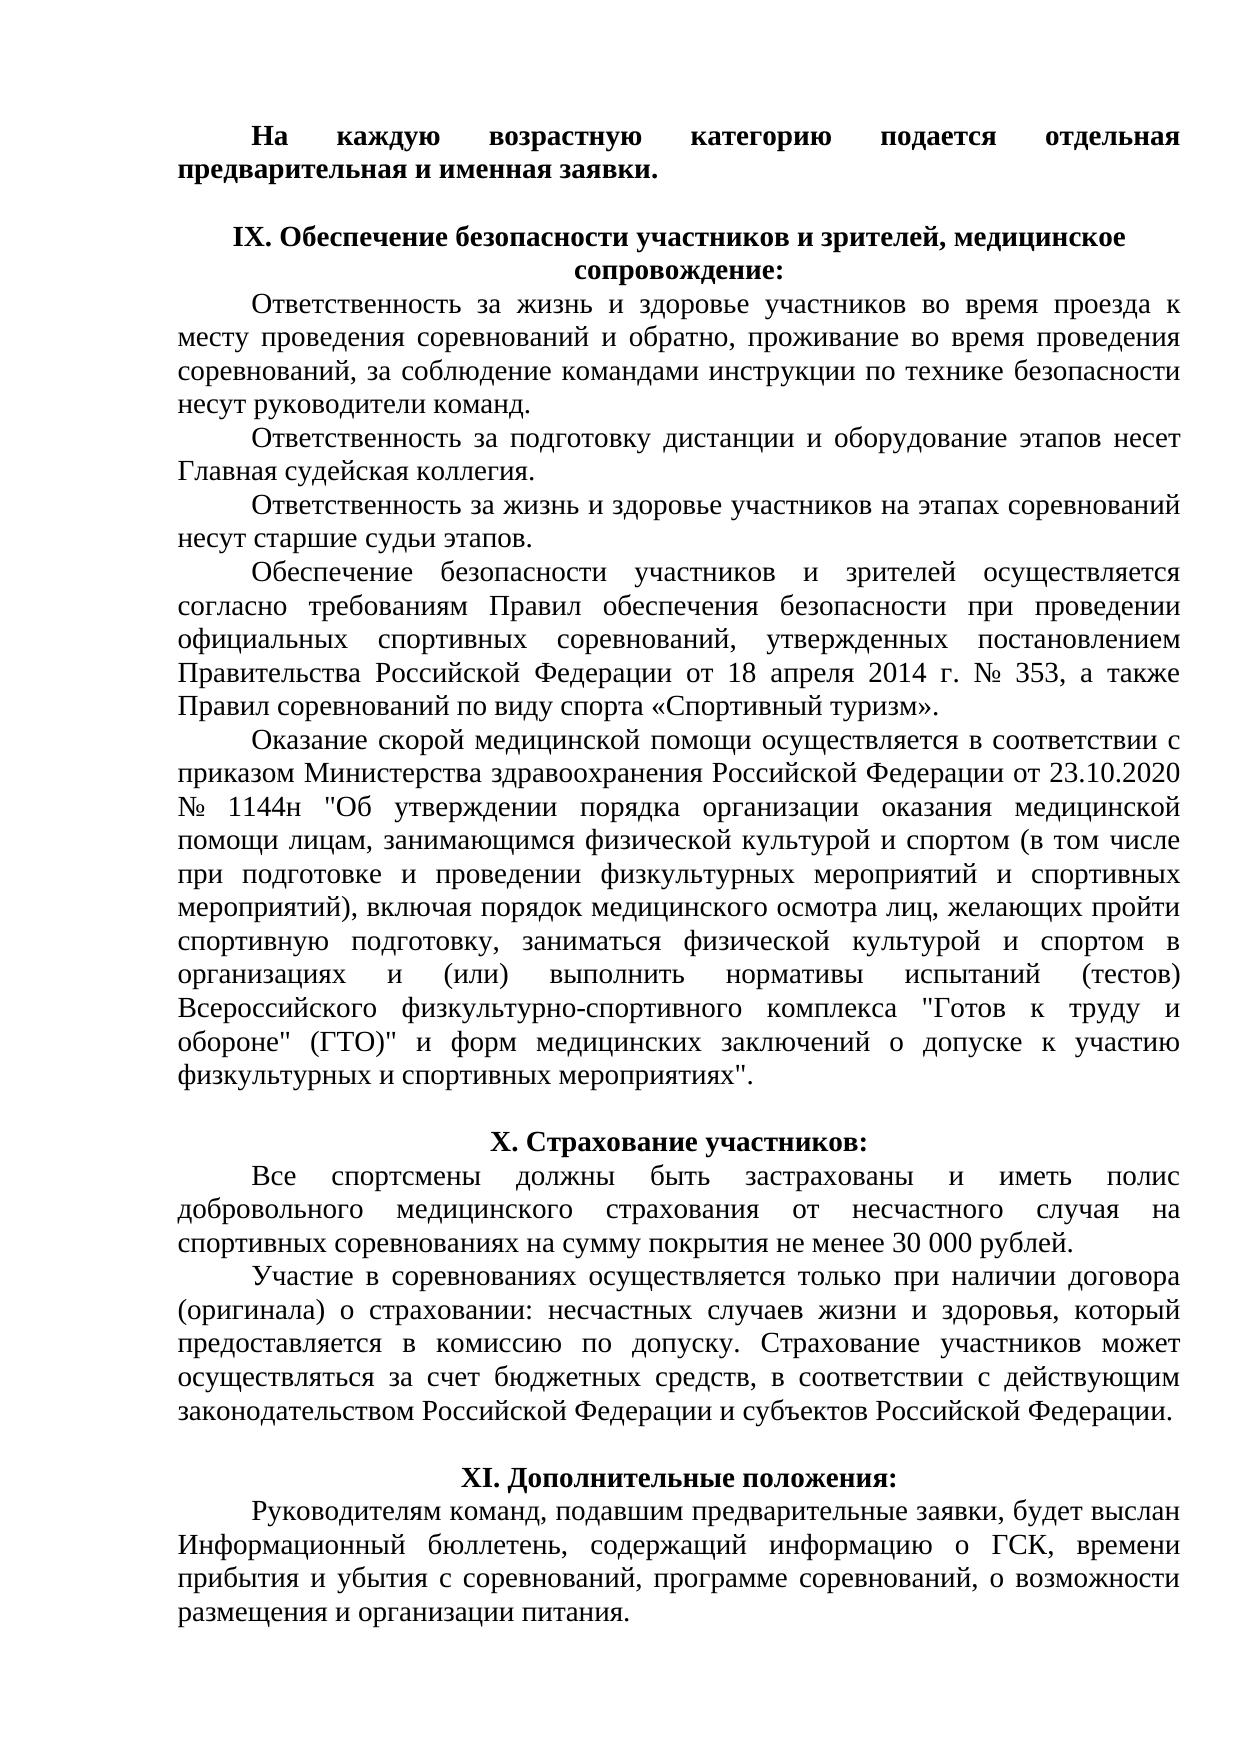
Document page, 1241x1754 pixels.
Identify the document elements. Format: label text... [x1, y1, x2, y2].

text Ответственность за жизнь и здоровье участников во время проезда к месту проведения соревнований и обратно, проживание во время проведения соревнований, за соблюдение командами инструкции по технике безопасности несут руководители команд. [177, 286, 1181, 420]
text Участие в соревнованиях осуществляется только при наличии договора (оригинала) о страховании: несчастных случаев жизни и здоровья, который предоставляется в комиссию по допуску. Страхование участников может осуществляться за счет бюджетных средств, в соответствии с действующим законодательством Российской Федерации и субъектов Российской Федерации. [177, 1258, 1181, 1426]
text На каждую возрастную категорию подается отдельная предварительная и именная заявки. [177, 118, 1181, 185]
text Обеспечение безопасности участников и зрителей осуществляется согласно требованиям Правил обеспечения безопасности при проведении официальных спортивных соревнований, утвержденных постановлением Правительства Российской Федерации от 18 апреля 2014 г. № 353, а также Правил соревнований по виду спорта «Спортивный туризм». [177, 554, 1181, 722]
text IX. Обеспечение безопасности участников и зрителей, медицинское сопровождение: [177, 219, 1181, 286]
text Оказание скорой медицинской помощи осуществляется в соответствии с приказом Министерства здравоохранения Российской Федерации от 23.10.2020 № 1144н "Об утверждении порядка организации оказания медицинской помощи лицам, занимающимся физической культурой и спортом (в том числе при подготовке и проведении физкультурных мероприятий и спортивных мероприятий), включая порядок медицинского осмотра лиц, желающих пройти спортивную подготовку, заниматься физической культурой и спортом в организациях и (или) выполнить нормативы испытаний (тестов) Всероссийского физкультурно-спортивного комплекса "Готов к труду и обороне" (ГТО)" и форм медицинских заключений о допуске к участию физкультурных и спортивных мероприятиях". [177, 722, 1181, 1091]
text XI. Дополнительные положения: [177, 1460, 1181, 1493]
text Ответственность за жизнь и здоровье участников на этапах соревнований несут старшие судьи этапов. [177, 487, 1181, 554]
text Все спортсмены должны быть застрахованы и иметь полис добровольного медицинского страхования от несчастного случая на спортивных соревнованиях на сумму покрытия не менее 30 000 рублей. [177, 1158, 1181, 1258]
text Ответственность за подготовку дистанции и оборудование этапов несет Главная судейская коллегия. [177, 420, 1181, 487]
text Руководителям команд, подавшим предварительные заявки, будет выслан Информационный бюллетень, содержащий информацию о ГСК, времени прибытия и убытия с соревнований, программе соревнований, о возможности размещения и организации питания. [177, 1493, 1181, 1627]
text X. Страхование участников: [177, 1124, 1181, 1158]
